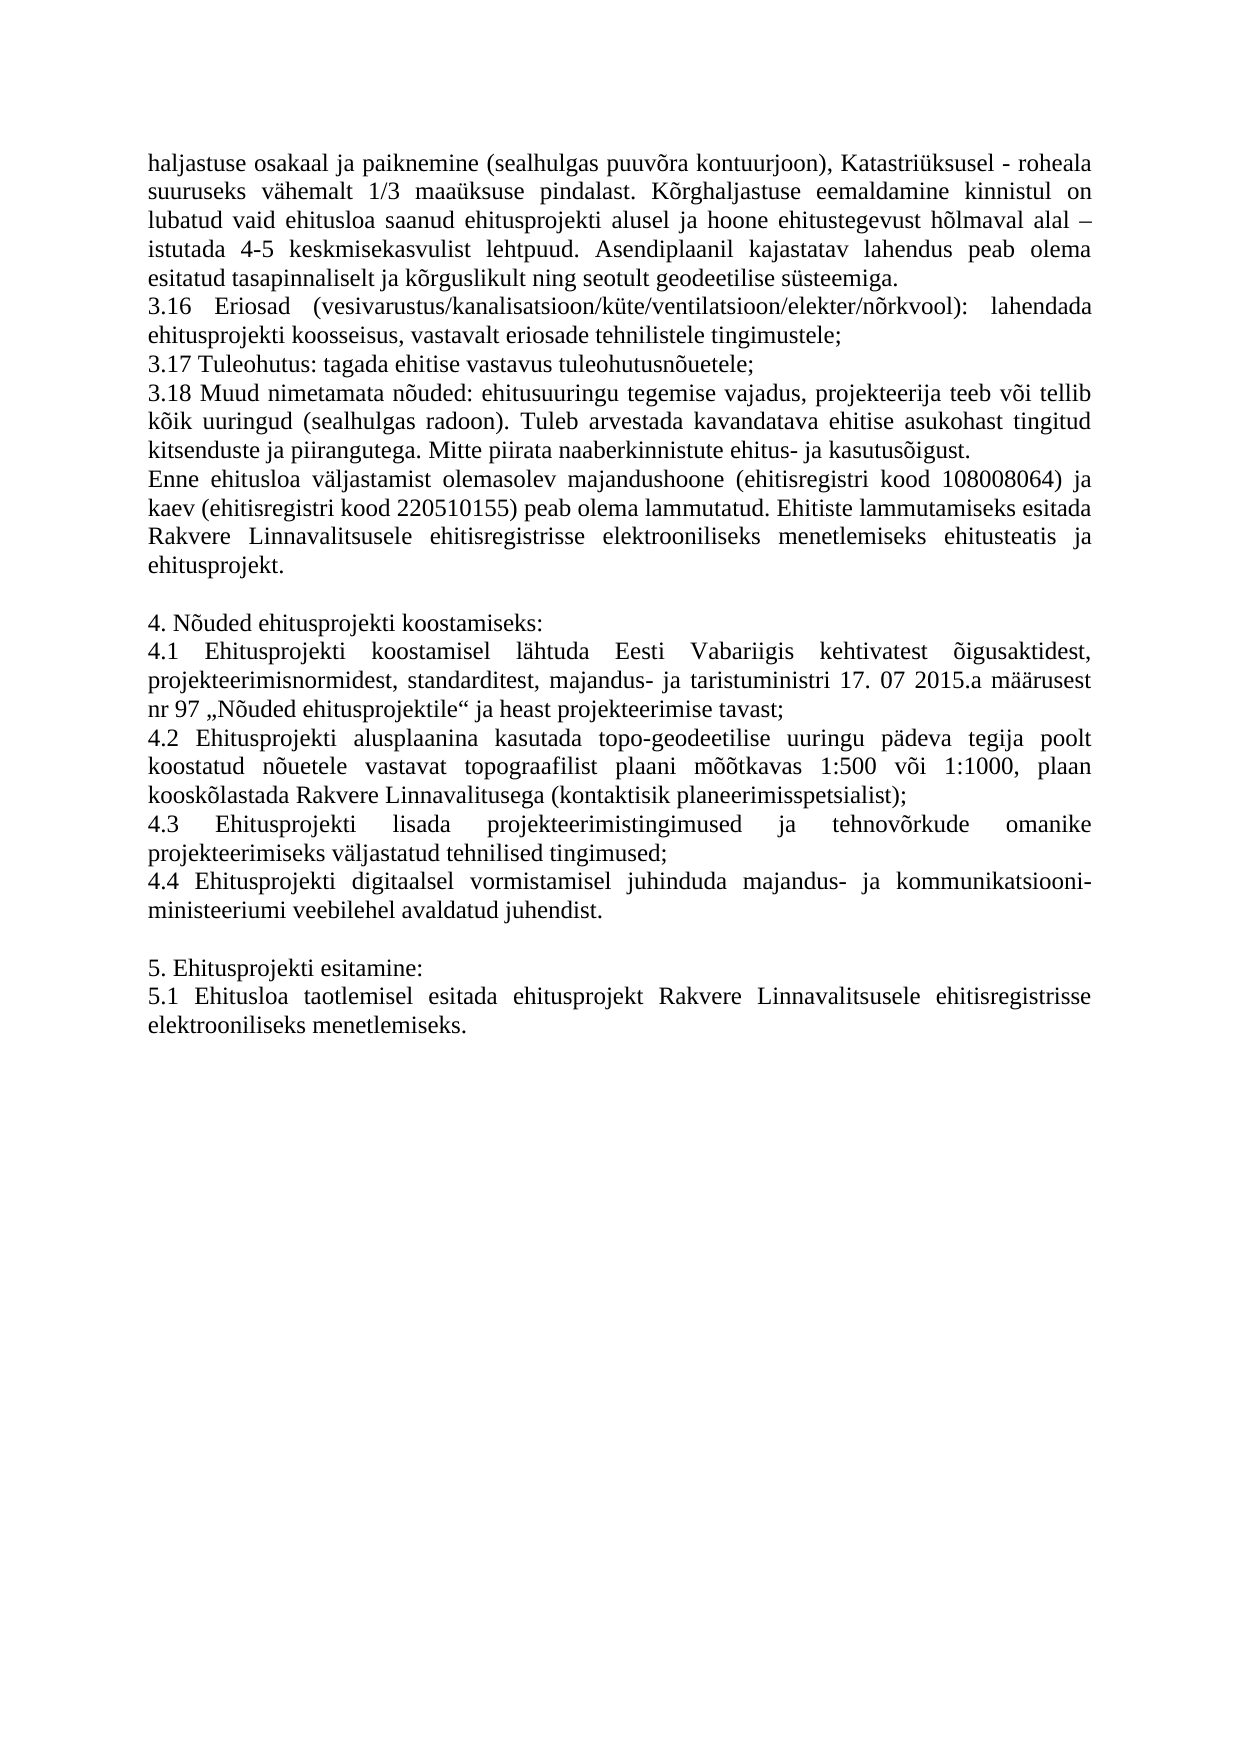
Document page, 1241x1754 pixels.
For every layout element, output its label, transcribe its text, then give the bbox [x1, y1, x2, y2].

text 3.18 Muud nimetamata nõuded: ehitusuuringu tegemise vajadus, projekteerija teeb või tellib kõik uuringud (sealhulgas radoon). Tuleb arvestada kavandatava ehitise asukohast tingitud kitsenduste ja piirangutega. Mitte piirata naaberkinnistute ehitus- ja kasutusõigust. [148, 378, 1092, 464]
text 4.1 Ehitusprojekti koostamisel lähtuda Eesti Vabariigis kehtivatest õigusaktidest, projekteerimisnormidest, standarditest, majandus- ja taristuministri 17. 07 2015.a määrusest nr 97 „Nõuded ehitusprojektile“ ja heast projekteerimise tavast; [148, 636, 1092, 723]
text 4. Nõuded ehitusprojekti koostamiseks: [148, 608, 1092, 636]
text 5.1 Ehitusloa taotlemisel esitada ehitusprojekt Rakvere Linnavalitsusele ehitisregistrisse elektrooniliseks menetlemiseks. [148, 981, 1092, 1039]
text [148, 148, 1092, 291]
text 4.3 Ehitusprojekti lisada projekteerimistingimused ja tehnovõrkude omanike projekteerimiseks väljastatud tehnilised tingimused; [148, 809, 1092, 866]
text 4.4 Ehitusprojekti digitaalsel vormistamisel juhinduda majandus- ja kommunikatsiooni- ministeeriumi veebilehel avaldatud juhendist. [148, 866, 1092, 924]
text 3.16 Eriosad (vesivarustus/kanalisatsioon/küte/ventilatsioon/elekter/nõrkvool): lahendada ehitusprojekti koosseisus, vastavalt eriosade tehnilistele tingimustele; [148, 291, 1092, 349]
text Enne ehitusloa väljastamist olemasolev majandushoone (ehitisregistri kood 108008064) ja kaev (ehitisregistri kood 220510155) peab olema lammutatud. Ehitiste lammutamiseks esitada Rakvere Linnavalitsusele ehitisregistrisse elektrooniliseks menetlemiseks ehitusteatis ja ehitusprojekt. [148, 464, 1092, 579]
text 4.2 Ehitusprojekti alusplaanina kasutada topo-geodeetilise uuringu pädeva tegija poolt koostatud nõuetele vastavat topograafilist plaani mõõtkavas 1:500 või 1:1000, plaan kooskõlastada Rakvere Linnavalitusega (kontaktisik planeerimisspetsialist); [148, 723, 1092, 809]
text 5. Ehitusprojekti esitamine: [148, 953, 1092, 981]
text 3.17 Tuleohutus: tagada ehitise vastavus tuleohutusnõuetele; [148, 349, 1092, 378]
